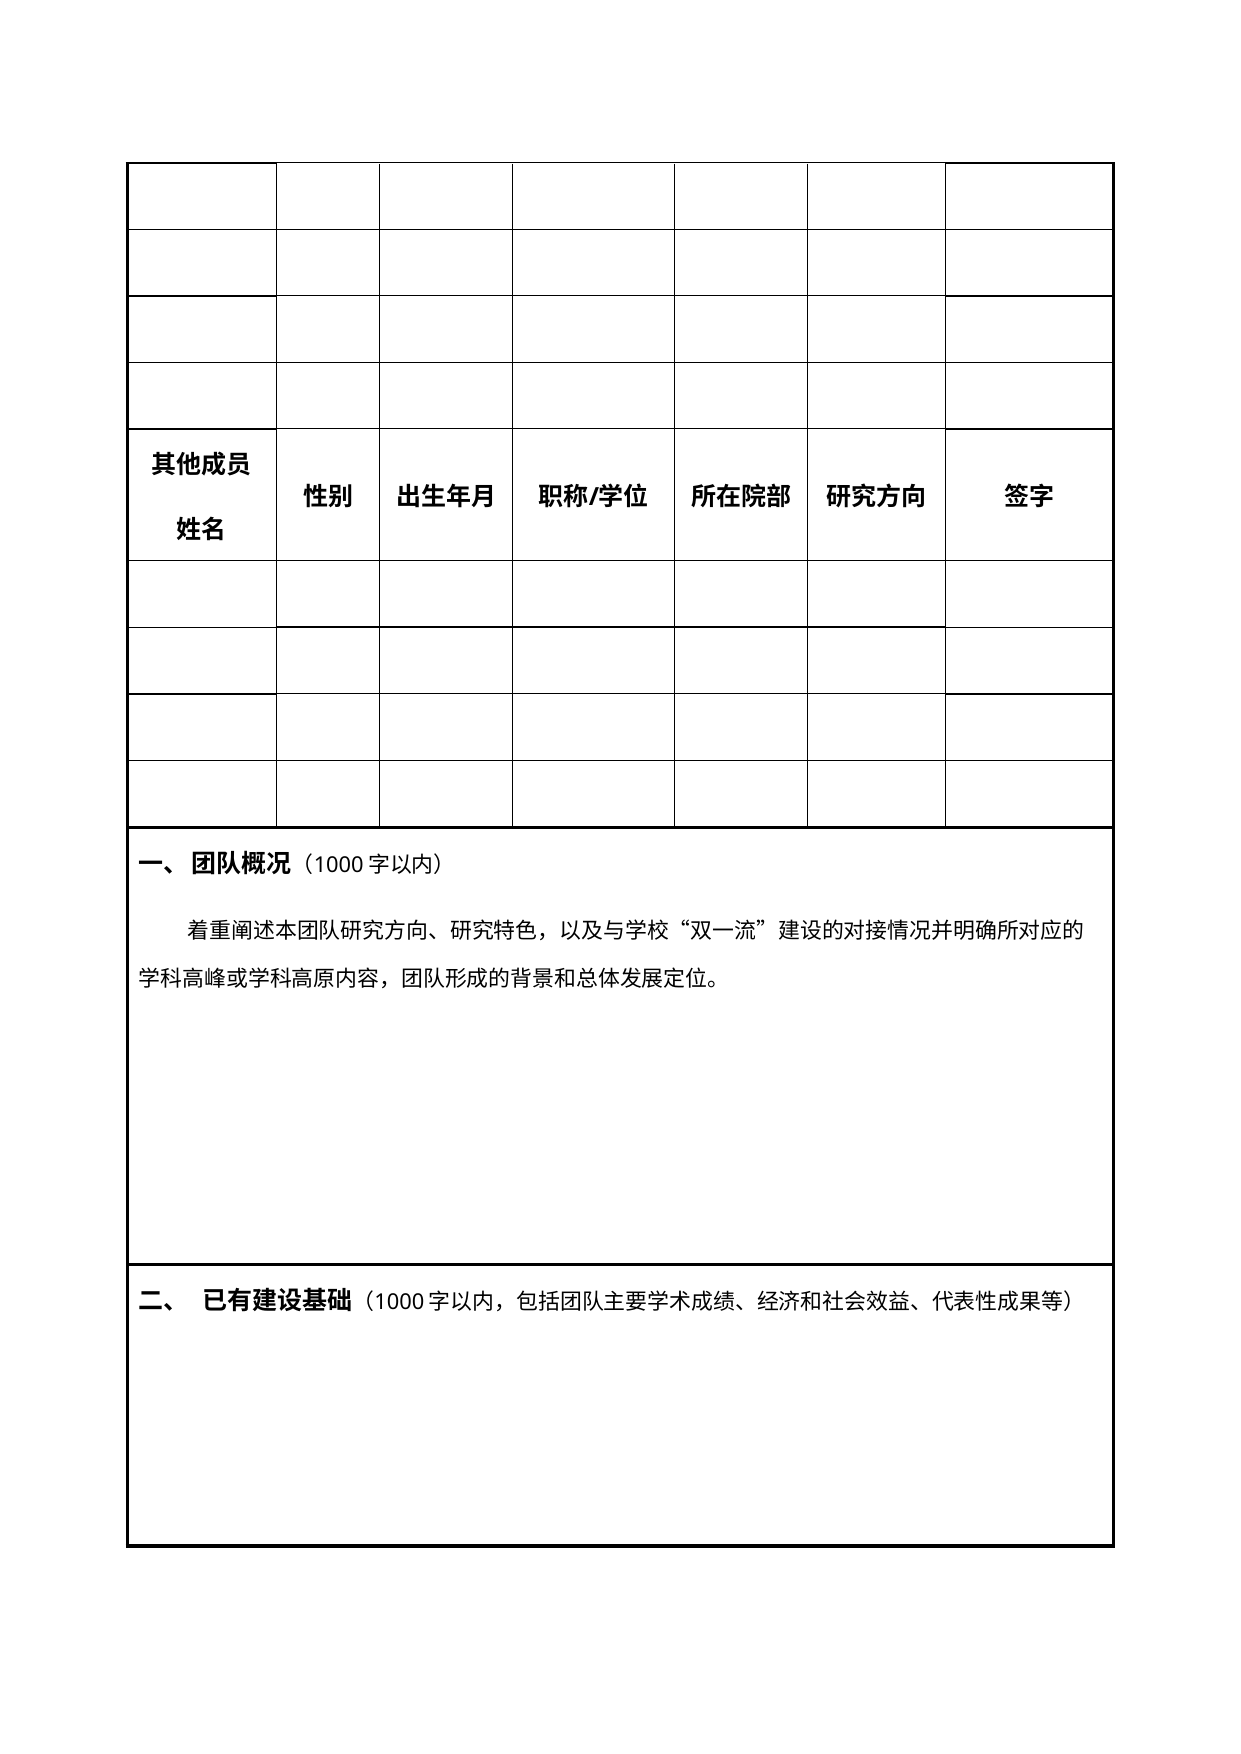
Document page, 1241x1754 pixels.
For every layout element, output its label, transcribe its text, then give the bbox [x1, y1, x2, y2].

table_cell 其他成员 姓名 [129, 430, 276, 560]
table_cell [129, 761, 276, 826]
table_cell [129, 297, 276, 362]
table_cell [277, 561, 379, 626]
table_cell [129, 1266, 1112, 1544]
table_cell [513, 163, 674, 228]
table_cell [808, 561, 945, 626]
table_cell [277, 163, 379, 228]
table_cell [946, 695, 1112, 759]
table_cell [277, 761, 379, 826]
table_cell 出生年月 [380, 429, 512, 560]
table_cell [129, 628, 276, 693]
table_cell [675, 363, 807, 428]
table_cell [380, 296, 512, 362]
table_cell [946, 561, 1112, 626]
table_cell [946, 628, 1112, 693]
table_cell [808, 296, 945, 362]
table_cell [380, 163, 512, 228]
table_cell [808, 761, 945, 826]
table_cell 团队概况（1000字以内） 着重阐述本团队研究方向、研究特色，以及与学校“双一流”建设的对接情况并明确所对应的学科高峰或学科高原内容，团队形成的背景和总体发展定位。 [129, 829, 1112, 1263]
table_cell [129, 561, 276, 626]
table_cell [380, 230, 512, 295]
table_cell [277, 363, 379, 428]
table_cell [513, 296, 674, 362]
table_cell 职称/学位 [513, 429, 674, 560]
table_cell [129, 230, 276, 295]
table_cell [675, 561, 807, 626]
table_cell [380, 628, 512, 693]
table_cell [513, 561, 674, 626]
table_cell [129, 695, 276, 759]
table_cell 所在院部 [675, 429, 807, 560]
table_cell [675, 296, 807, 362]
table_cell [675, 694, 807, 759]
table_cell [808, 163, 945, 228]
table_cell [675, 163, 807, 228]
table_cell [675, 628, 807, 693]
table_cell [380, 363, 512, 428]
table_cell [513, 628, 674, 693]
table_cell [129, 363, 276, 428]
table_cell [513, 694, 674, 759]
table_cell 签字 [946, 430, 1112, 560]
table_cell [129, 164, 276, 228]
table_cell [808, 628, 945, 693]
table_cell 研究方向 [808, 429, 945, 560]
table_cell [513, 230, 674, 295]
table_cell [946, 297, 1112, 362]
table_cell [380, 761, 512, 826]
table_cell [277, 694, 379, 759]
table_cell [808, 363, 945, 428]
table_cell [277, 230, 379, 295]
table_cell [808, 230, 945, 295]
table_cell [946, 761, 1112, 826]
table_cell [380, 561, 512, 626]
table_cell [675, 761, 807, 826]
table_cell 性别 [277, 429, 379, 560]
table_cell [513, 761, 674, 826]
table_cell [513, 363, 674, 428]
table_cell [946, 363, 1112, 428]
table_cell [380, 694, 512, 759]
table_cell [277, 628, 379, 693]
table_cell [808, 694, 945, 759]
table_cell [675, 230, 807, 295]
table_cell [277, 296, 379, 362]
table_cell [946, 230, 1112, 295]
table_cell [946, 164, 1112, 228]
